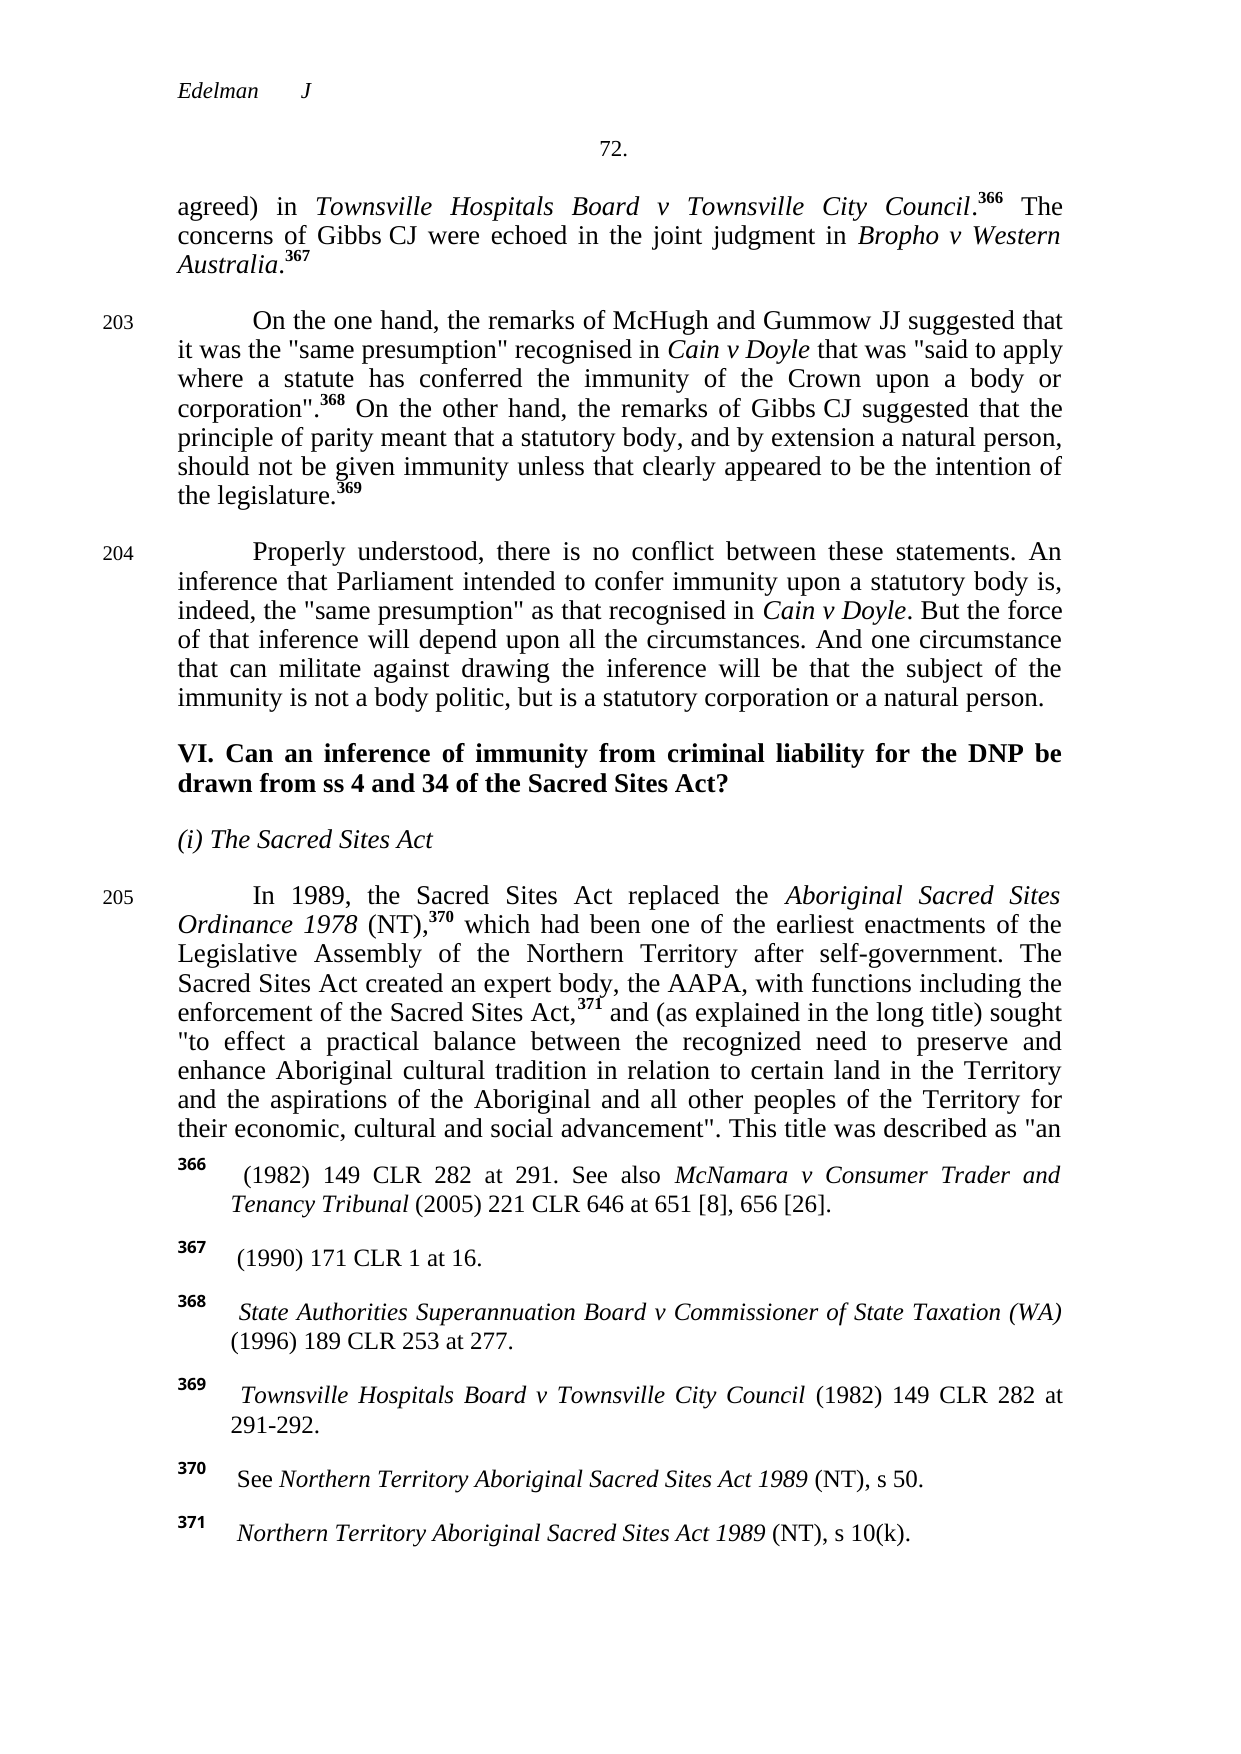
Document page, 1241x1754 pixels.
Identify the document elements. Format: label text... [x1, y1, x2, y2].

subtitle VI. Can an inference of immunity from criminal liability for the DNP be drawn from ss 4 and 34 of the Sacred Sites Act? [177, 739, 1063, 798]
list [102, 192, 1063, 279]
subtitle (i) The Sacred Sites Act [177, 825, 1063, 854]
list On the one hand, the remarks of McHugh and Gummow JJ suggested that it was the "same presumption" recognised in Cain v Doyle that was "said to apply where a statute has conferred the immunity of the Crown upon a body or corporation". On the other hand, the remarks of Gibbs CJ suggested that the principle of parity meant that a statutory body, and by extension a natural person, should not be given immunity unless that clearly appeared to be the intention of the legislature. [102, 306, 1063, 510]
list In 1989, the Sacred Sites Act replaced the Aboriginal Sacred Sites Ordinance 1978 (NT), which had been one of the earliest enactments of the Legislative Assembly of the Northern Territory after self-government. The Sacred Sites Act created an expert body, the AAPA, with functions including the enforcement of the Sacred Sites Act, and (as explained in the long title) sought "to effect a practical balance between the recognized need to preserve and enhance Aboriginal cultural tradition in relation to certain land in the Territory and the aspirations of the Aboriginal and all other peoples of the Territory for their economic, cultural and social advancement". This title was described as "an acknowledgement not only of this government's commitment to the recognition of Aboriginal tradition but also of its recognition of the aspirations of all Territorians for social, cultural and economic advancement and of the need to balance often competing interests". [102, 881, 1063, 1144]
list Properly understood, there is no conflict between these statements. An inference that Parliament intended to confer immunity upon a statutory body is, indeed, the "same presumption" as that recognised in Cain v Doyle. But the force of that inference will depend upon all the circumstances. And one circumstance that can militate against drawing the inference will be that the subject of the immunity is not a body politic, but is a statutory corporation or a natural person. [102, 537, 1063, 712]
